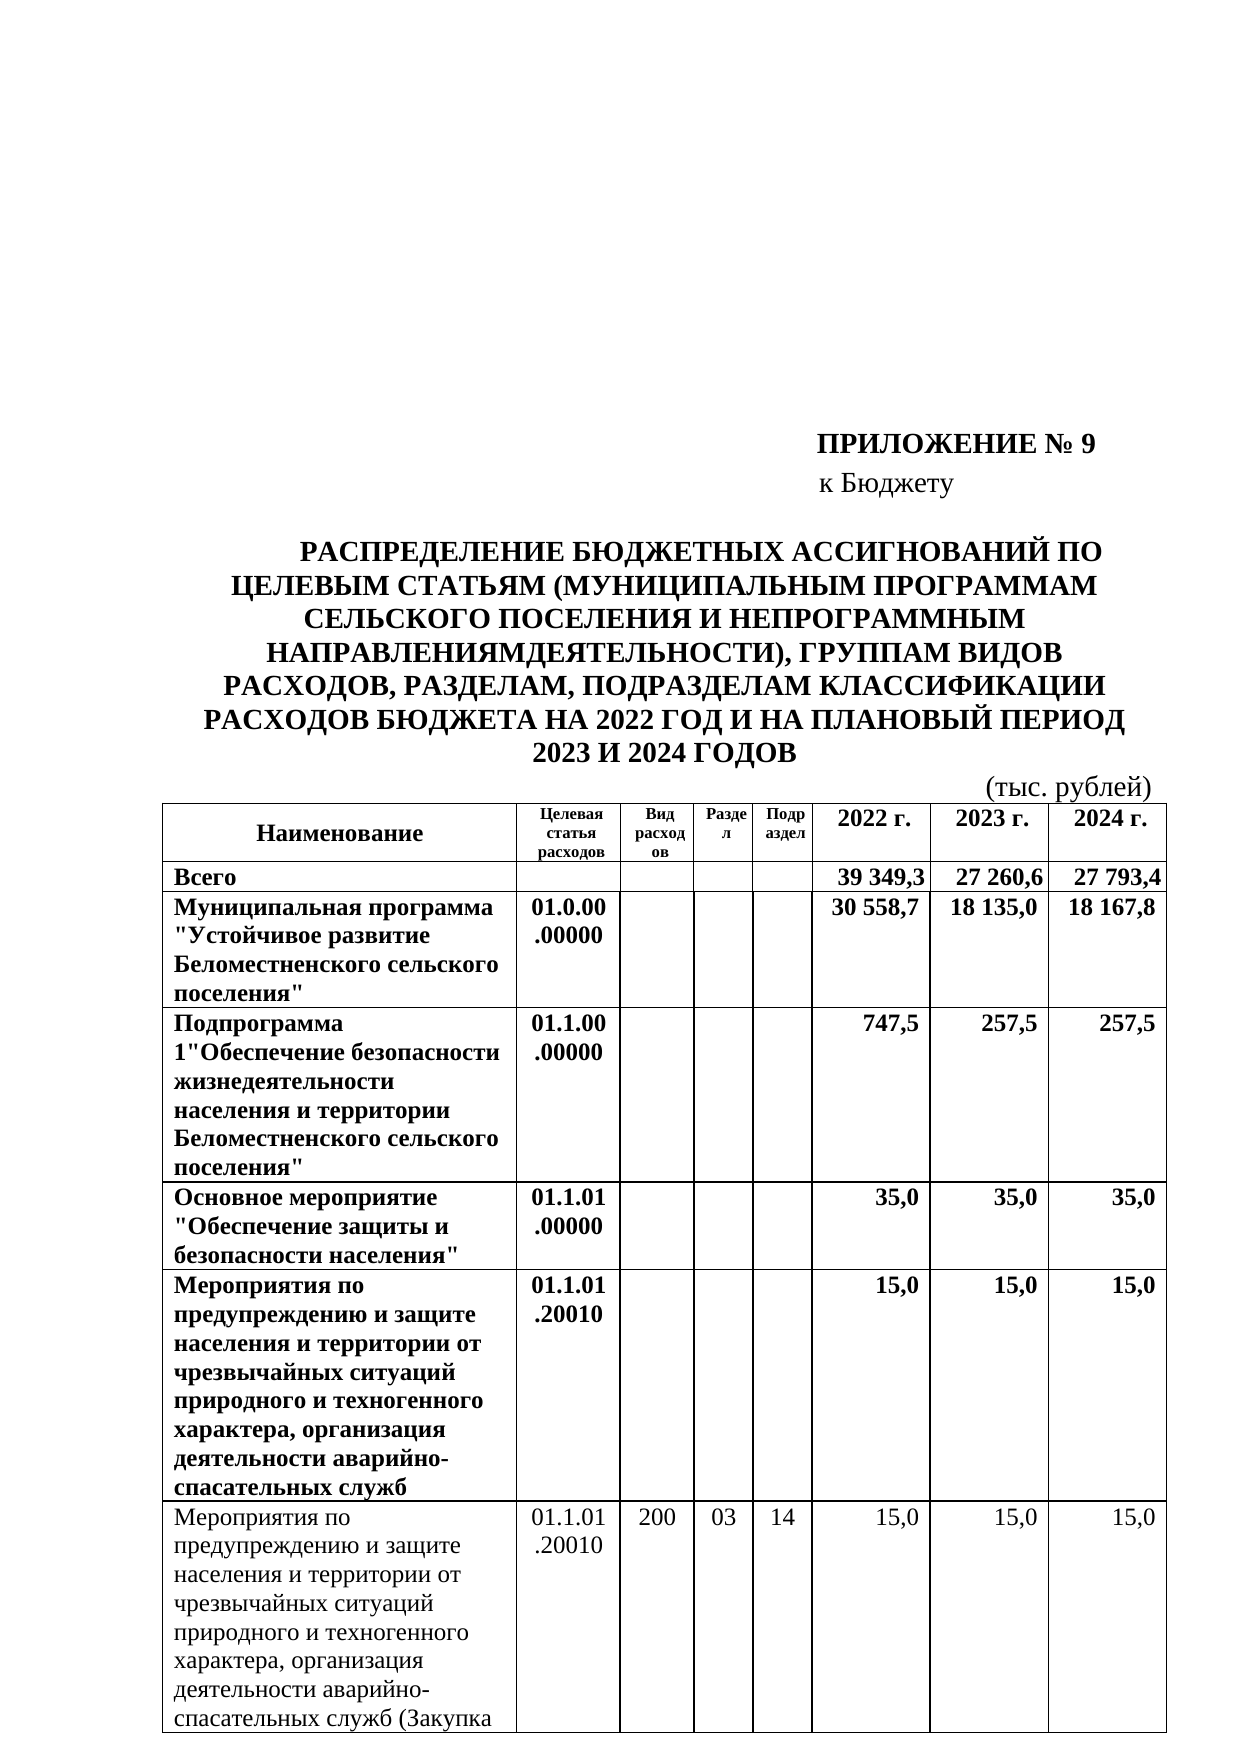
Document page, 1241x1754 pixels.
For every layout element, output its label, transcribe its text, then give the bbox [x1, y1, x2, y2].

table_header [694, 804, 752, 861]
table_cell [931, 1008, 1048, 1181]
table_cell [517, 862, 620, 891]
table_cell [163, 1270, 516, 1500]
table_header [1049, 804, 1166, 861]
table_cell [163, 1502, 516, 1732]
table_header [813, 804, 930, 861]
text РАСПРЕДЕЛЕНИЕ БЮДЖЕТНЫХ АССИГНОВАНИЙ ПО ЦЕЛЕВЫМ СТАТЬЯМ (МУНИЦИПАЛЬНЫМ ПРОГРАММАМ СЕЛЬСКОГО ПОСЕЛЕНИЯ И НЕПРОГРАММНЫМ НАПРАВЛЕНИЯМДЕЯТЕЛЬНОСТИ), ГРУППАМ ВИДОВ РАСХОДОВ, РАЗДЕЛАМ, ПОДРАЗДЕЛАМ КЛАССИФИКАЦИИ РАСХОДОВ БЮДЖЕТА НА 2022 ГОД И НА ПЛАНОВЫЙ ПЕРИОД 2023 И 2024 ГОДОВ [177, 534, 1152, 769]
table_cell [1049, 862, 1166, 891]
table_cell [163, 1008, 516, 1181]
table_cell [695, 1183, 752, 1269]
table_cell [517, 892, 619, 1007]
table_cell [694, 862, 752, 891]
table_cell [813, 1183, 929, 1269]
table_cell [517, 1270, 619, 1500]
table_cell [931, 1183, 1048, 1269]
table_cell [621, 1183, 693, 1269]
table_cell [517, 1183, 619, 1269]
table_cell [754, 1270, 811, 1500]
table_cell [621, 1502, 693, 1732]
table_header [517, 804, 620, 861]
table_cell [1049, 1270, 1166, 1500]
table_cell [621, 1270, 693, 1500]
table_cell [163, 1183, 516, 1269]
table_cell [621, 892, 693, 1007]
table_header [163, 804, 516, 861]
text (тыс. рублей) [177, 769, 1152, 802]
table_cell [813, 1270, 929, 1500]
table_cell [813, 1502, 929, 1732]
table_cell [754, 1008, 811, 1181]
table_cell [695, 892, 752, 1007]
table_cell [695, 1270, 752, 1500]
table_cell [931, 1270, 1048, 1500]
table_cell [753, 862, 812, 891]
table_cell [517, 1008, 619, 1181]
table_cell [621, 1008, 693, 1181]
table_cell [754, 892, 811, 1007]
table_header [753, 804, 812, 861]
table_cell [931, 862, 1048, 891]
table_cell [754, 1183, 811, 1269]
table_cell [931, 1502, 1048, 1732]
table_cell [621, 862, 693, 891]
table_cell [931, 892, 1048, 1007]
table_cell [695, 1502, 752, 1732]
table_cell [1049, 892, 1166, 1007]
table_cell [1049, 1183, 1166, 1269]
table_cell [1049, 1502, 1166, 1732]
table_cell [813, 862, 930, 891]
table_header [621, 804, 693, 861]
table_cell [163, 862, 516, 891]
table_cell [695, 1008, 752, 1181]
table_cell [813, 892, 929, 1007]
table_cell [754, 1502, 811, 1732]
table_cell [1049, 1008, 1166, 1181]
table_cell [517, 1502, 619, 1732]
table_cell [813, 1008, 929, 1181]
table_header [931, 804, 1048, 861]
text к Бюджету [177, 465, 1144, 498]
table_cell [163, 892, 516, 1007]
text Приложение № 9 [177, 426, 1144, 460]
